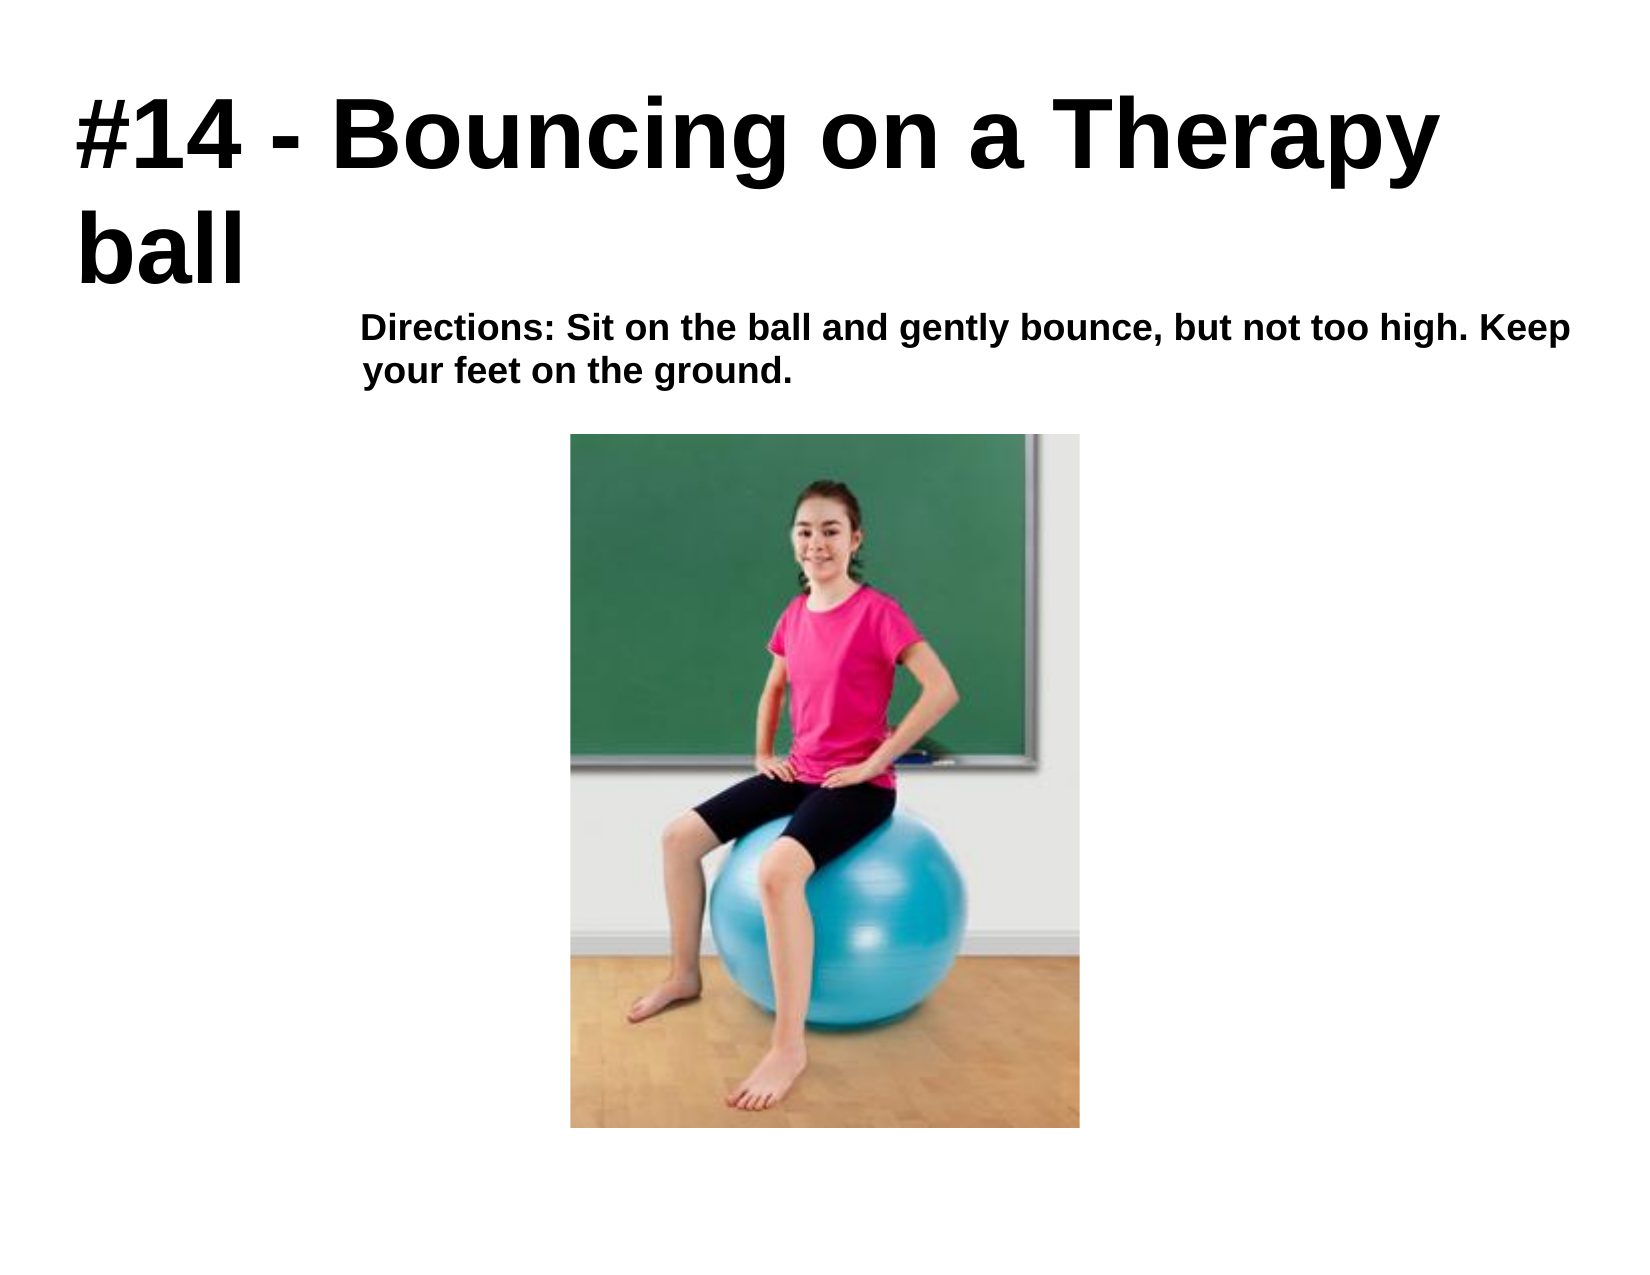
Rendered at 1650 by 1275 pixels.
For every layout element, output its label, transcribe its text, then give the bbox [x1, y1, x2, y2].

picture [570, 434, 1080, 1128]
text #14 - Bouncing on a Therapy ball [75, 75, 1575, 305]
text Directions: Sit on the ball and gently bounce, but not too high. Keep your feet on the ground. [150, 305, 1575, 391]
